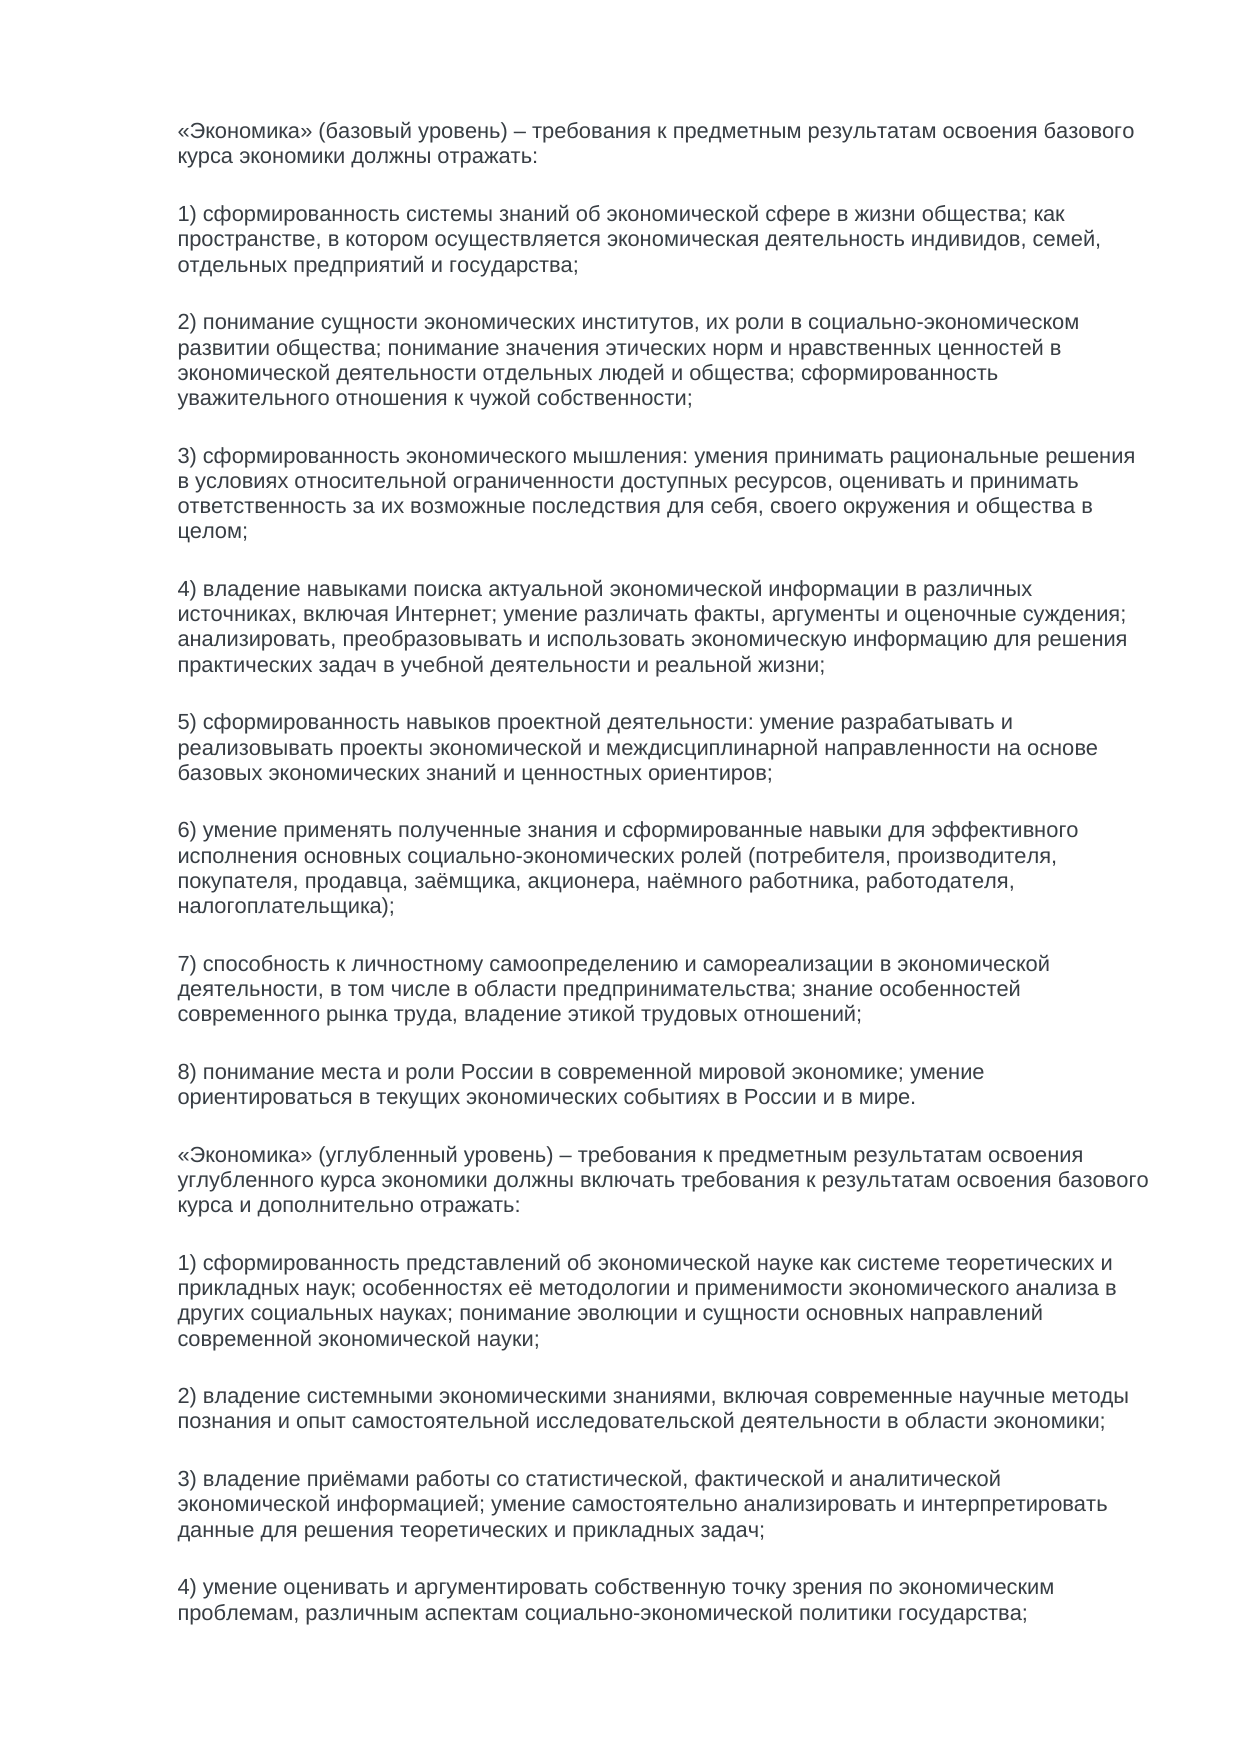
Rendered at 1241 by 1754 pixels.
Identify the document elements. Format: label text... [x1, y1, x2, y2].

text «Экономика» (базовый уровень) – требования к предметным результатам освоения базового курса экономики должны отражать: [177, 118, 1152, 168]
text 8) понимание места и роли России в современной мировой экономике; умение ориентироваться в текущих экономических событиях в России и в мире. [177, 1059, 1152, 1109]
text 5) сформированность навыков проектной деятельности: умение разрабатывать и реализовывать проекты экономической и междисциплинарной направленности на основе базовых экономических знаний и ценностных ориентиров; [177, 709, 1152, 785]
text 1) сформированность системы знаний об экономической сфере в жизни общества; как пространстве, в котором осуществляется экономическая деятельность индивидов, семей, отдельных предприятий и государства; [177, 201, 1152, 277]
text 1) сформированность представлений об экономической науке как системе теоретических и прикладных наук; особенностях её методологии и применимости экономического анализа в других социальных науках; понимание эволюции и сущности основных направлений современной экономической науки; [177, 1250, 1152, 1351]
text 2) понимание сущности экономических институтов, их роли в социально-экономическом развитии общества; понимание значения этических норм и нравственных ценностей в экономической деятельности отдельных людей и общества; сформированность уважительного отношения к чужой собственности; [177, 309, 1152, 410]
text 3) сформированность экономического мышления: умения принимать рациональные решения в условиях относительной ограниченности доступных ресурсов, оценивать и принимать ответственность за их возможные последствия для себя, своего окружения и общества в целом; [177, 442, 1152, 543]
text 3) владение приёмами работы со статистической, фактической и аналитической экономической информацией; умение самостоятельно анализировать и интерпретировать данные для решения теоретических и прикладных задач; [177, 1466, 1152, 1542]
text 4) умение оценивать и аргументировать собственную точку зрения по экономическим проблемам, различным аспектам социально-экономической политики государства; [177, 1574, 1152, 1624]
text 7) способность к личностному самоопределению и самореализации в экономической деятельности, в том числе в области предпринимательства; знание особенностей современного рынка труда, владение этикой трудовых отношений; [177, 951, 1152, 1026]
text «Экономика» (углубленный уровень) – требования к предметным результатам освоения углубленного курса экономики должны включать требования к результатам освоения базового курса и дополнительно отражать: [177, 1142, 1152, 1217]
text 6) умение применять полученные знания и сформированные навыки для эффективного исполнения основных социально-экономических ролей (потребителя, производителя, покупателя, продавца, заёмщика, акционера, наёмного работника, работодателя, налогоплательщика); [177, 817, 1152, 918]
text 4) владение навыками поиска актуальной экономической информации в различных источниках, включая Интернет; умение различать факты, аргументы и оценочные суждения; анализировать, преобразовывать и использовать экономическую информацию для решения практических задач в учебной деятельности и реальной жизни; [177, 576, 1152, 677]
text 2) владение системными экономическими знаниями, включая современные научные методы познания и опыт самостоятельной исследовательской деятельности в области экономики; [177, 1383, 1152, 1433]
